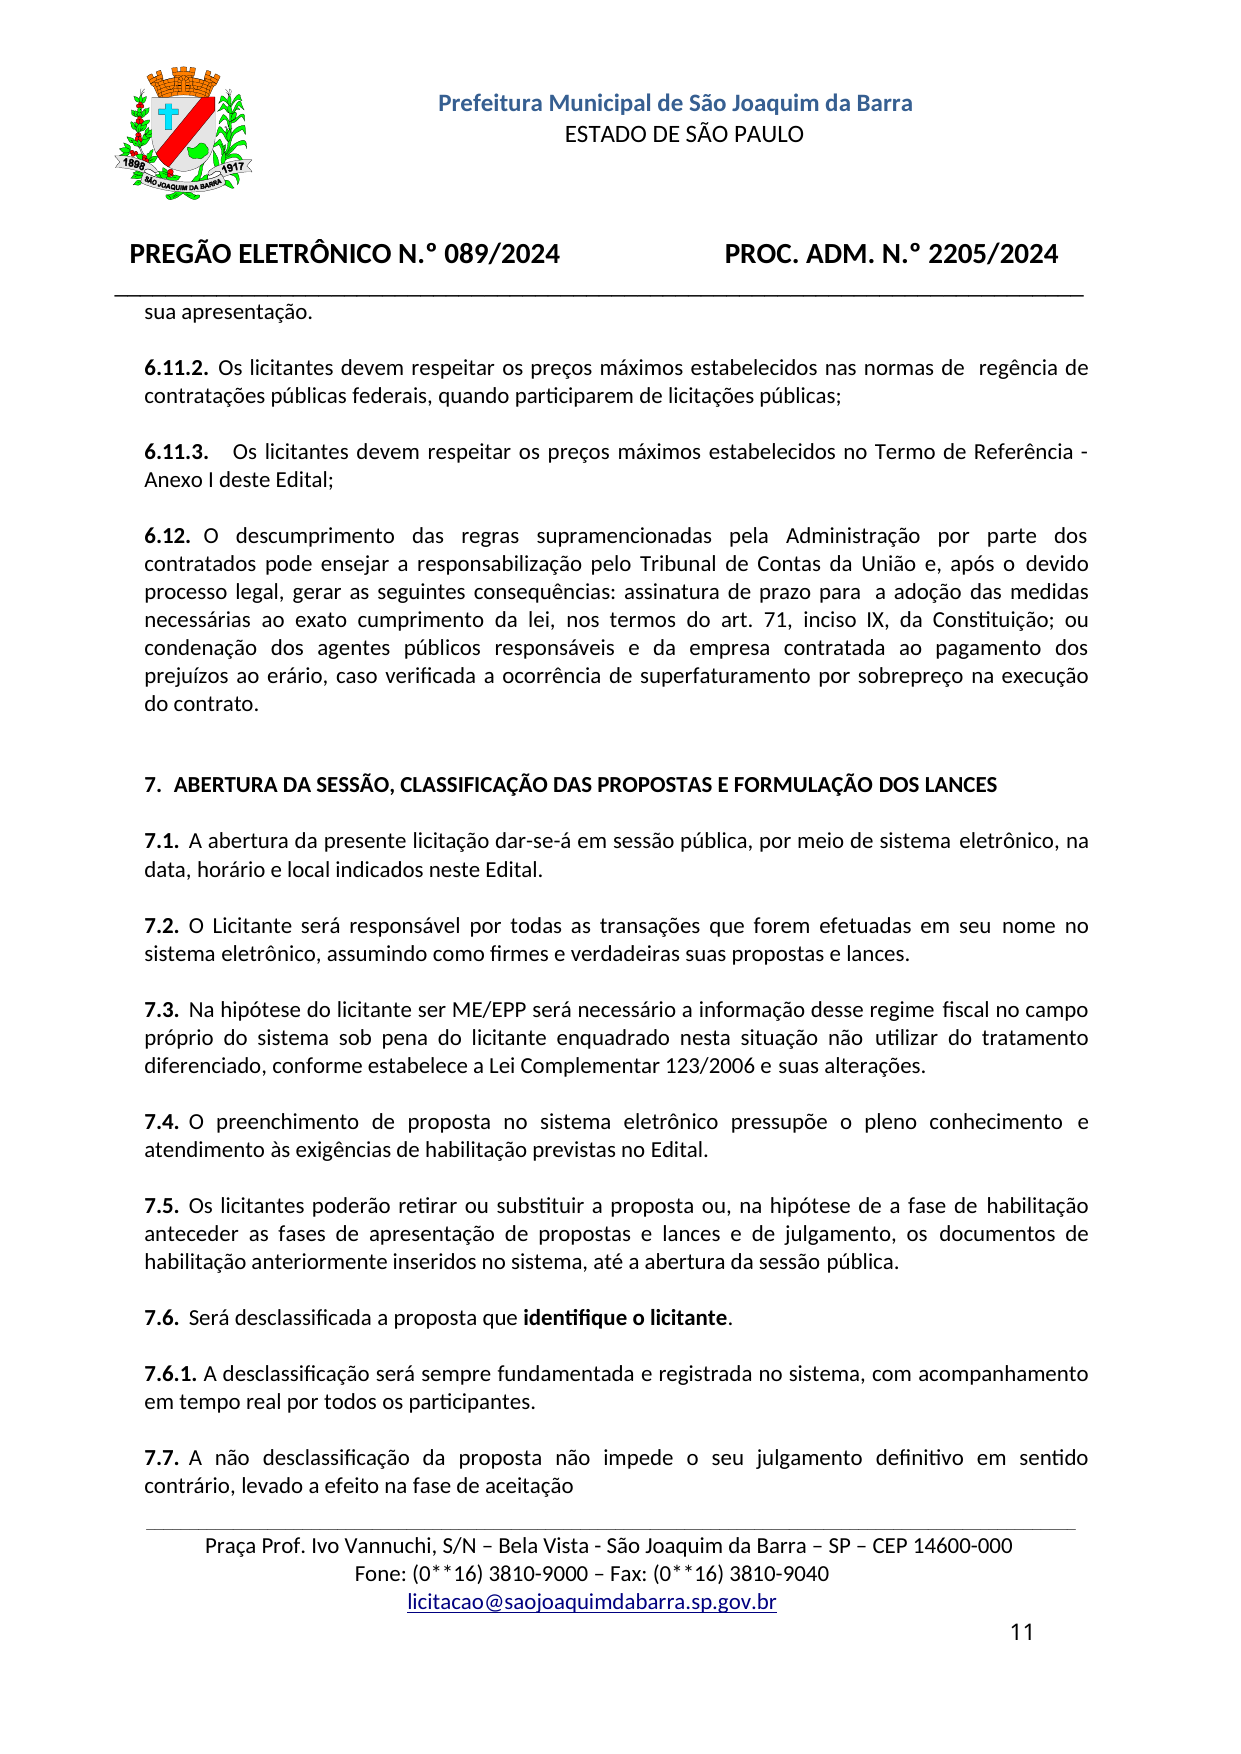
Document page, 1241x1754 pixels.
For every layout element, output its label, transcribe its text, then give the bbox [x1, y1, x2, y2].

list Será desclassificada a proposta que identifique o licitante. [144, 1303, 1089, 1331]
list O Licitante será responsável por todas as transações que forem efetuadas em seu nome no sistema eletrônico, assumindo como firmes e verdadeiras suas propostas e lances. [144, 911, 1089, 967]
subtitle ABERTURA DA SESSÃO, CLASSIFICAÇÃO DAS PROPOSTAS E FORMULAÇÃO DOS LANCES [144, 771, 1089, 799]
list Os licitantes devem respeitar os preços máximos estabelecidos no Termo de Referência - Anexo I deste Edital; [144, 437, 1089, 493]
list A não desclassificação da proposta não impede o seu julgamento definitivo em sentido contrário, levado a efeito na fase de aceitação [144, 1443, 1089, 1499]
list O preenchimento de proposta no sistema eletrônico pressupõe o pleno conhecimento e atendimento às exigências de habilitação previstas no Edital. [144, 1107, 1089, 1163]
list Os licitantes devem respeitar os preços máximos estabelecidos nas normas de regência de contratações públicas federais, quando participarem de licitações públicas; [144, 353, 1089, 409]
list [144, 297, 1089, 325]
list Os licitantes poderão retirar ou substituir a proposta ou, na hipótese de a fase de habilitação anteceder as fases de apresentação de propostas e lances e de julgamento, os documentos de habilitação anteriormente inseridos no sistema, até a abertura da sessão pública. [144, 1191, 1089, 1275]
list A desclassificação será sempre fundamentada e registrada no sistema, com acompanhamento em tempo real por todos os participantes. [144, 1359, 1089, 1415]
list O descumprimento das regras supramencionadas pela Administração por parte dos contratados pode ensejar a responsabilização pelo Tribunal de Contas da União e, após o devido processo legal, gerar as seguintes consequências: assinatura de prazo para a adoção das medidas necessárias ao exato cumprimento da lei, nos termos do art. 71, inciso IX, da Constituição; ou condenação dos agentes públicos responsáveis e da empresa contratada ao pagamento dos prejuízos ao erário, caso verificada a ocorrência de superfaturamento por sobrepreço na execução do contrato. [144, 521, 1089, 718]
list A abertura da presente licitação dar-se-á em sessão pública, por meio de sistema eletrônico, na data, horário e local indicados neste Edital. [144, 827, 1089, 883]
list Na hipótese do licitante ser ME/EPP será necessário a informação desse regime fiscal no campo próprio do sistema sob pena do licitante enquadrado nesta situação não utilizar do tratamento diferenciado, conforme estabelece a Lei Complementar 123/2006 e suas alterações. [144, 995, 1089, 1079]
